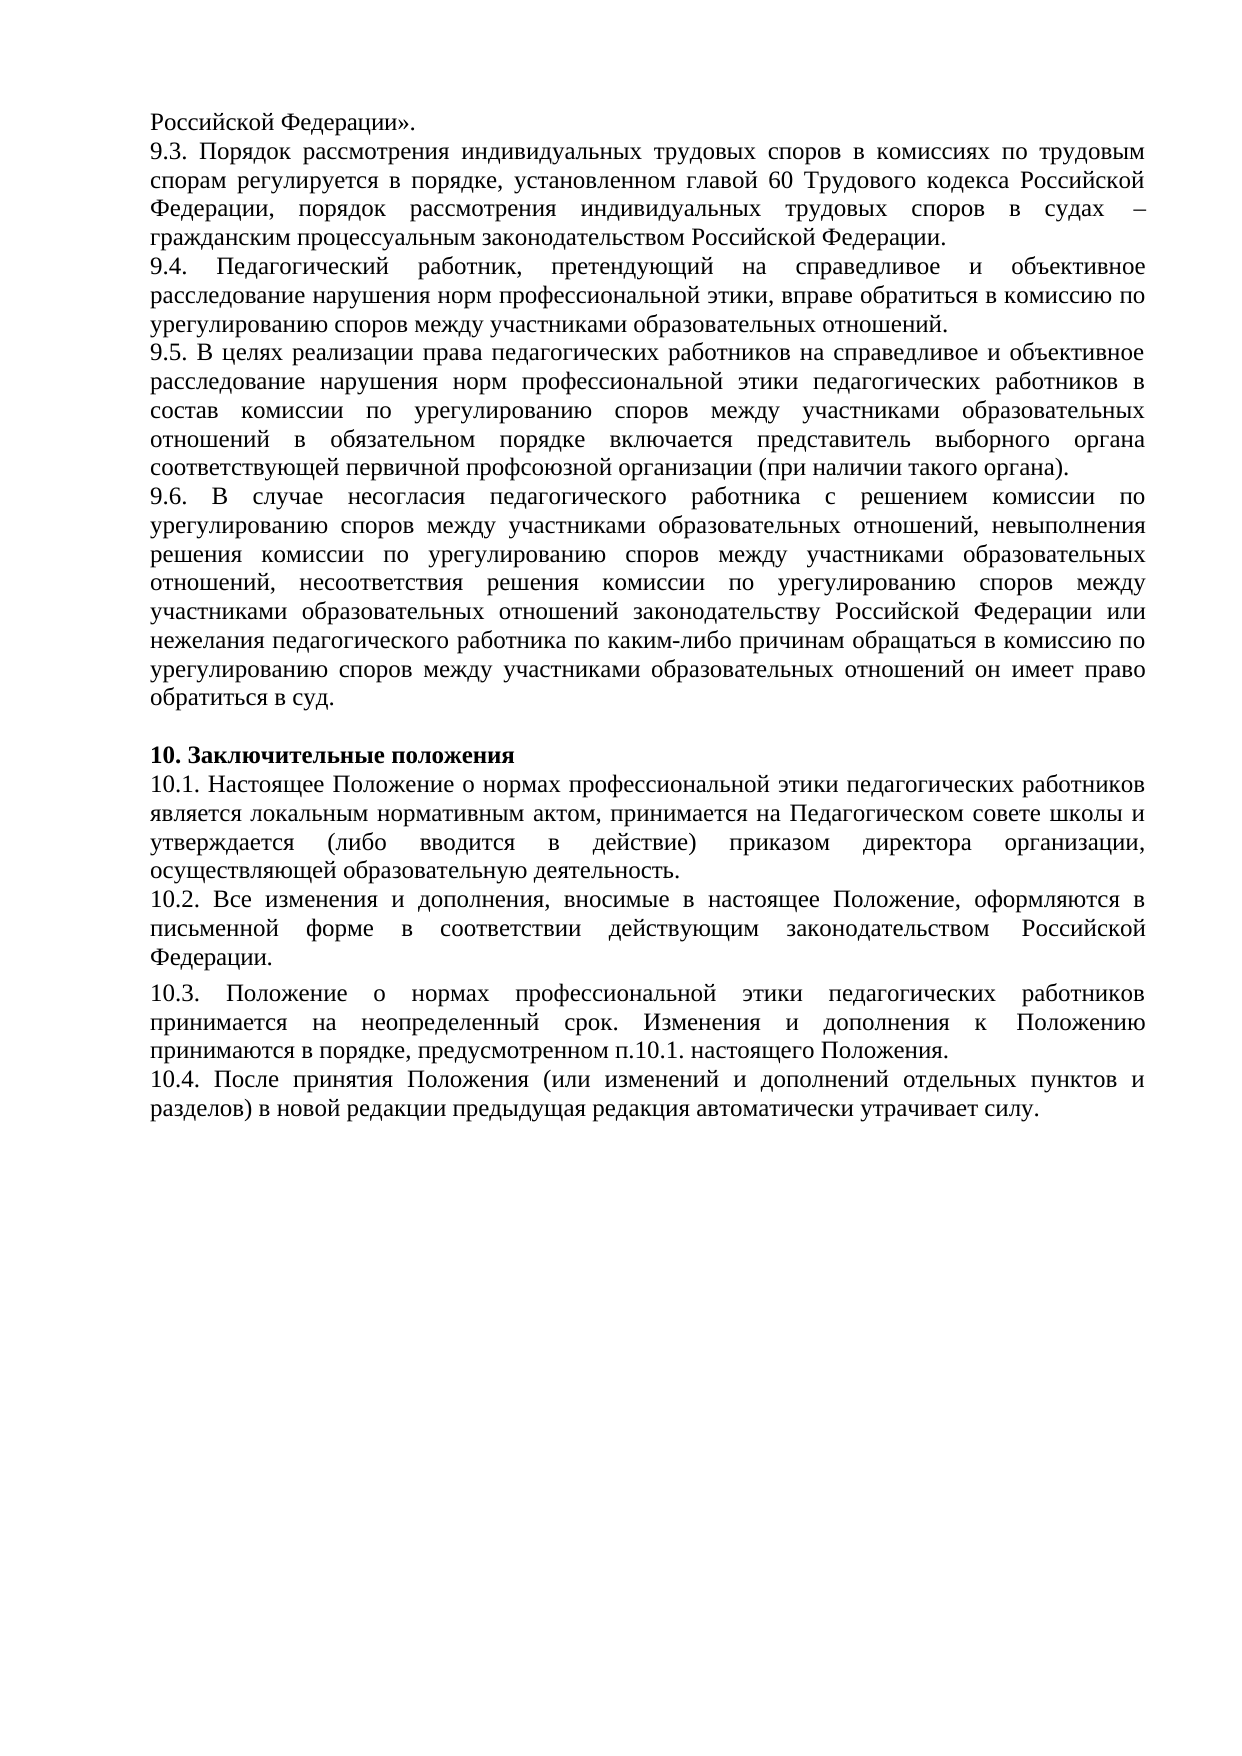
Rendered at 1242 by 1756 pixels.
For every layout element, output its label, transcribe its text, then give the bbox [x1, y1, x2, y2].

list Все изменения и дополнения, вносимые в настоящее Положение, оформляются в письменной форме в соответствии действующим законодательством Российской Федерации. [150, 884, 1146, 971]
text Российской Федерации». [150, 107, 1197, 136]
list После принятия Положения (или изменений и дополнений отдельных пунктов и разделов) в новой редакции предыдущая редакция автоматически утрачивает силу. [150, 1064, 1146, 1122]
list Порядок рассмотрения индивидуальных трудовых споров в комиссиях по трудовым спорам регулируется в порядке, установленном главой 60 Трудового кодекса Российской Федерации, порядок рассмотрения индивидуальных трудовых споров в судах – гражданским процессуальным законодательством Российской Федерации. [150, 136, 1146, 251]
list В случае несогласия педагогического работника с решением комиссии по урегулированию споров между участниками образовательных отношений, невыполнения решения комиссии по урегулированию споров между участниками образовательных отношений, несоответствия решения комиссии по урегулированию споров между участниками образовательных отношений законодательству Российской Федерации или нежелания педагогического работника по каким-либо причинам обращаться в комиссию по урегулированию споров между участниками образовательных отношений он имеет право обратиться в суд. [150, 481, 1147, 711]
list Настоящее Положение о нормах профессиональной этики педагогических работников является локальным нормативным актом, принимается на Педагогическом совете школы и утверждается (либо вводится в действие) приказом директора организации, осуществляющей образовательную деятельность. [150, 769, 1146, 884]
list Педагогический работник, претендующий на справедливое и объективное расследование нарушения норм профессиональной этики, вправе обратиться в комиссию по урегулированию споров между участниками образовательных отношений. [150, 251, 1146, 337]
list В целях реализации права педагогических работников на справедливое и объективное расследование нарушения норм профессиональной этики педагогических работников в состав комиссии по урегулированию споров между участниками образовательных отношений в обязательном порядке включается представитель выборного органа соответствующей первичной профсоюзной организации (при наличии такого органа). [150, 337, 1146, 481]
list Положение о нормах профессиональной этики педагогических работников принимается на неопределенный срок. Изменения и дополнения к Положению принимаются в порядке, предусмотренном п.10.1. настоящего Положения. [150, 978, 1146, 1064]
subtitle Заключительные положения [150, 741, 1197, 769]
